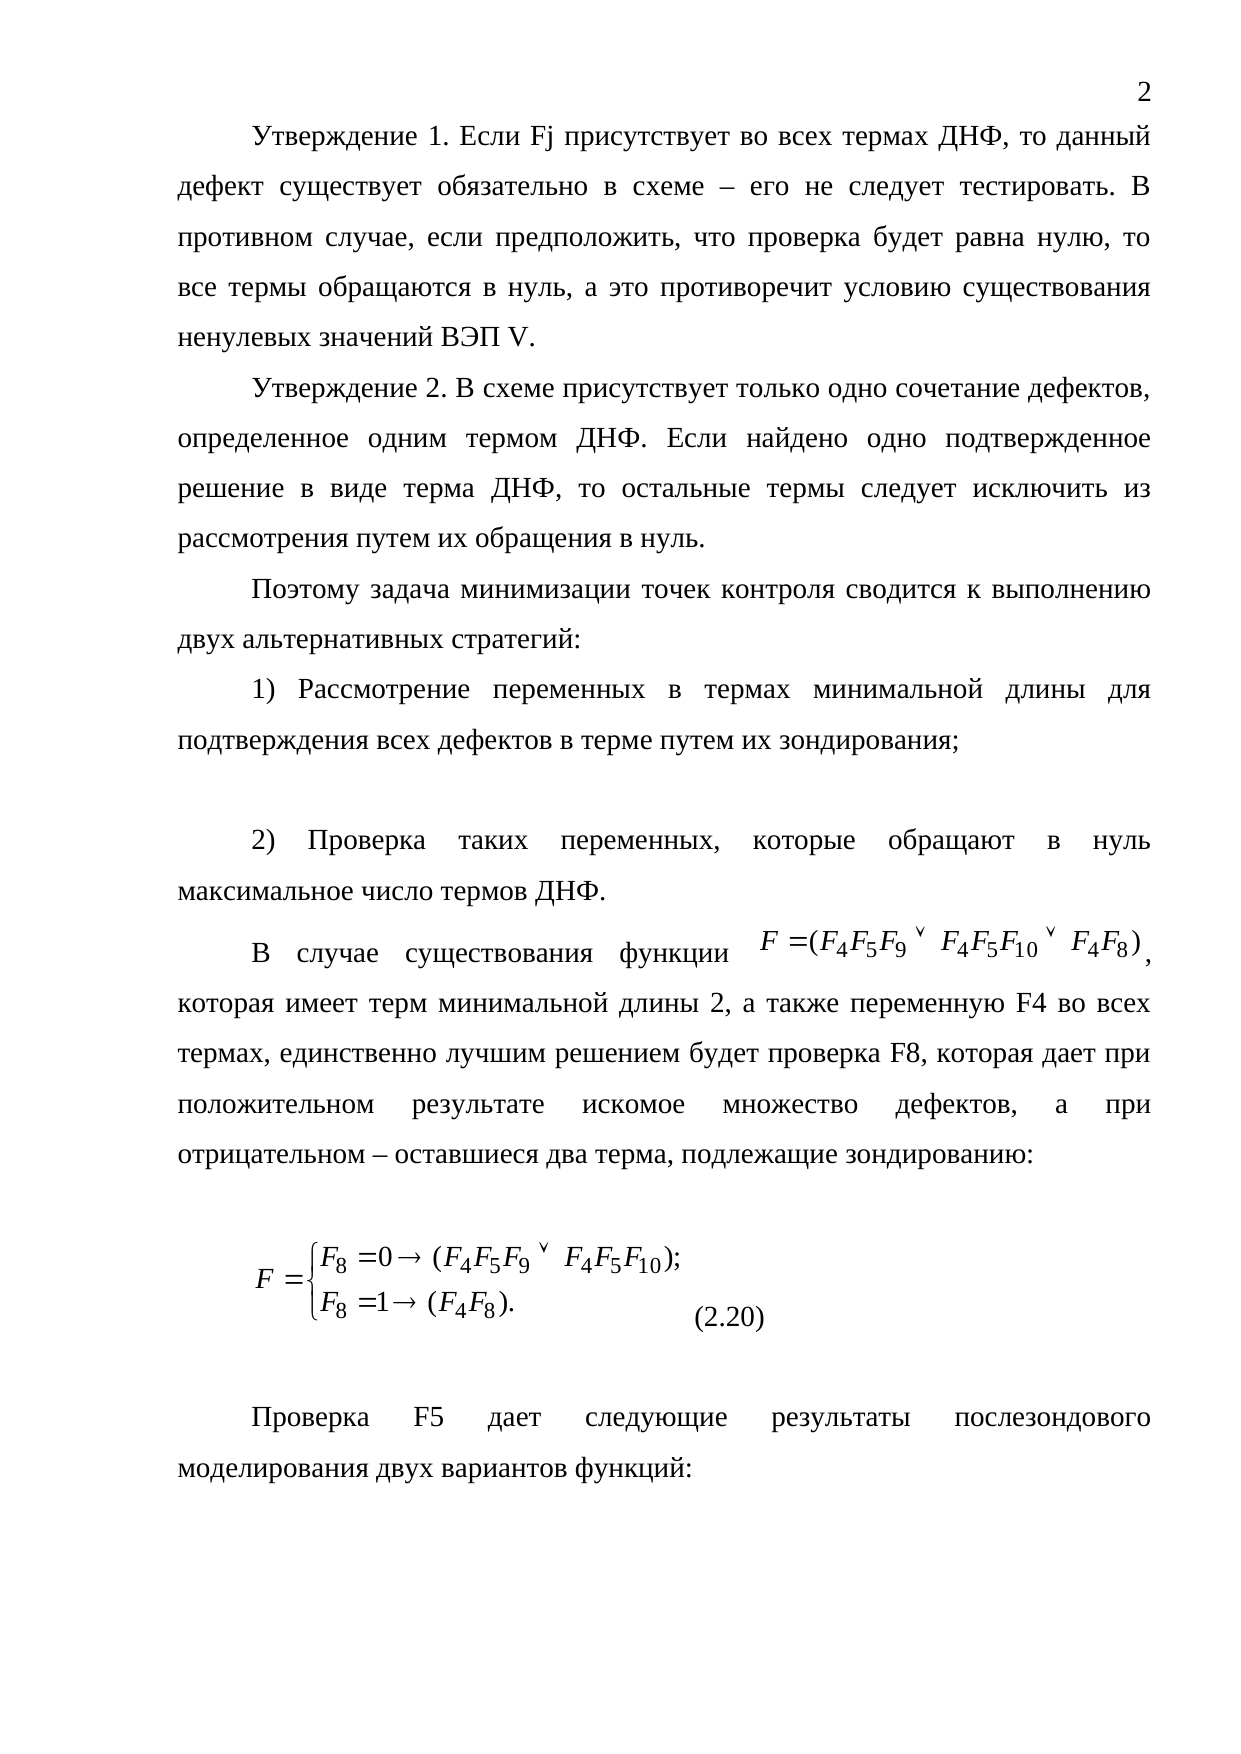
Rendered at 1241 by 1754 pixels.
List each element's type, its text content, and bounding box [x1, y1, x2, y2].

text 2) Проверка таких переменных, которые обращают в нуль максимальное число термов ДНФ. [177, 822, 1152, 906]
text (2.20) [177, 1237, 1152, 1332]
text Проверка F5 дает следующие результаты послезондового моделирования двух вариантов функций: [177, 1399, 1152, 1483]
text Поэтому задача минимизации точек контроля сводится к выполнению двух альтернативных стратегий: [177, 571, 1152, 655]
text 1) Рассмотрение переменных в термах минимальной длины для подтверждения всех дефектов в терме путем их зондирования; [177, 672, 1152, 755]
text Утверждение 1. Если Fj присутствует во всех термах ДНФ, то данный дефект существует обязательно в схеме – его не следует тестировать. В противном случае, если предположить, что проверка будет равна нулю, то все термы обращаются в нуль, а это противоречит условию существования ненулевых значений ВЭП V. [177, 118, 1152, 353]
text Утверждение 2. В схеме присутствует только одно сочетание дефектов, определенное одним термом ДНФ. Если найдено одно подтвержденное решение в виде терма ДНФ, то остальные термы следует исключить из рассмотрения путем их обращения в нуль. [177, 370, 1152, 554]
text В случае существования функции , которая имеет терм минимальной длины 2, а также переменную F4 во всех термах, единственно лучшим решением будет проверка F8, которая дает при положительном результате искомое множество дефектов, а при отрицательном – оставшиеся два терма, подлежащие зондированию: [177, 923, 1152, 1170]
